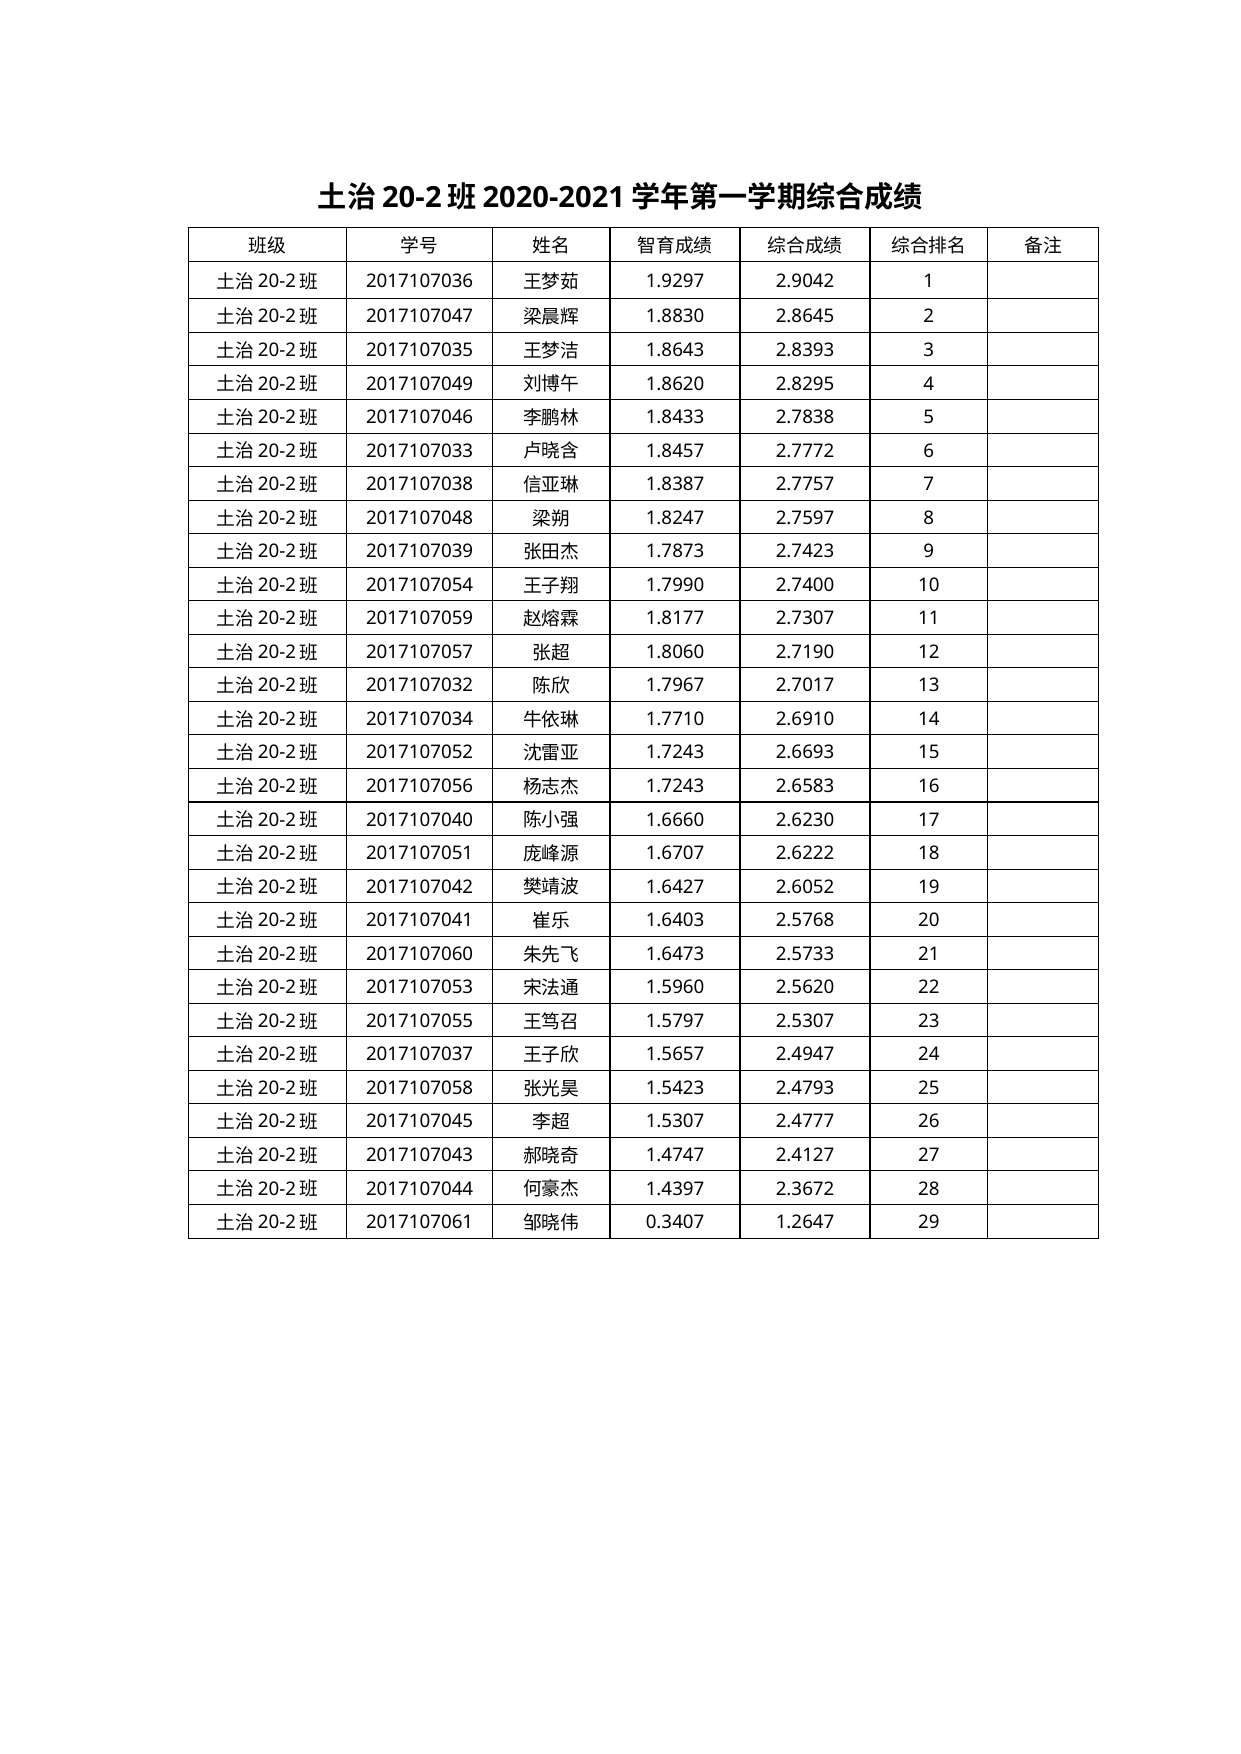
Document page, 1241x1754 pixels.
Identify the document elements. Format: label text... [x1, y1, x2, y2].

table_cell 2017107034 [347, 702, 492, 734]
table_cell [988, 937, 1098, 969]
table_cell 1.7967 [611, 668, 739, 701]
table_cell 王子翔 [493, 568, 609, 600]
table_cell 梁朔 [493, 501, 609, 533]
table_cell 崔乐 [493, 903, 609, 936]
table_cell 1.7990 [611, 568, 739, 600]
table_cell 何豪杰 [493, 1171, 609, 1204]
table_cell 2 [871, 299, 987, 332]
table_cell 土治20-2班 [189, 870, 346, 902]
table_cell 2017107061 [347, 1205, 492, 1237]
table_cell 1.7873 [611, 534, 739, 567]
table_cell 9 [871, 534, 987, 567]
table_cell 0.3407 [611, 1205, 739, 1237]
table_cell 2.7838 [741, 400, 869, 432]
table_cell 土治20-2班 [189, 1171, 346, 1204]
table_cell 2017107052 [347, 735, 492, 768]
table_cell 1.8457 [611, 434, 739, 466]
table_cell 1.8643 [611, 333, 739, 365]
table_cell 2.5620 [741, 970, 869, 1003]
table_cell [988, 1071, 1098, 1103]
table_cell 2.7423 [741, 534, 869, 567]
table_cell 土治20-2班 [189, 400, 346, 432]
table_cell [988, 1205, 1098, 1237]
table_cell 土治20-2班 [189, 668, 346, 701]
table_cell 土治20-2班 [189, 937, 346, 969]
table_cell 2017107056 [347, 769, 492, 801]
table_cell 2017107058 [347, 1071, 492, 1103]
table_cell [988, 333, 1098, 365]
table_cell 7 [871, 467, 987, 499]
table_cell 1.5960 [611, 970, 739, 1003]
table_cell 8 [871, 501, 987, 533]
table_cell 12 [871, 635, 987, 667]
table_cell 21 [871, 937, 987, 969]
table_cell 2017107051 [347, 836, 492, 868]
table_cell 1.8387 [611, 467, 739, 499]
table_cell 2017107037 [347, 1037, 492, 1070]
table_cell 22 [871, 970, 987, 1003]
table_cell 1.6427 [611, 870, 739, 902]
table_cell [988, 970, 1098, 1003]
table_header 班级 [189, 228, 346, 261]
table_cell [988, 1004, 1098, 1036]
table_cell [988, 534, 1098, 567]
table_cell 2.7597 [741, 501, 869, 533]
table_cell 2017107038 [347, 467, 492, 499]
table_cell 土治20-2班 [189, 467, 346, 499]
table_cell 2.8645 [741, 299, 869, 332]
table_cell [988, 501, 1098, 533]
table_cell 2.7190 [741, 635, 869, 667]
table_cell [988, 299, 1098, 332]
table_cell [988, 635, 1098, 667]
table_cell [988, 1138, 1098, 1170]
table_cell 1.8177 [611, 601, 739, 634]
table_cell 2.7400 [741, 568, 869, 600]
table_cell 5 [871, 400, 987, 432]
table_cell 2017107041 [347, 903, 492, 936]
table_cell [988, 870, 1098, 902]
table_cell 李鹏林 [493, 400, 609, 432]
table_cell [988, 1104, 1098, 1137]
table_cell [988, 568, 1098, 600]
table_cell 2017107049 [347, 366, 492, 399]
table_cell 张超 [493, 635, 609, 667]
table_cell 王子欣 [493, 1037, 609, 1070]
table_cell 土治20-2班 [189, 333, 346, 365]
table_cell 2017107045 [347, 1104, 492, 1137]
table_cell 1.5657 [611, 1037, 739, 1070]
table_cell 4 [871, 366, 987, 399]
table_cell 2017107055 [347, 1004, 492, 1036]
table_cell 1.6473 [611, 937, 739, 969]
table_header 综合排名 [871, 228, 987, 261]
table_cell 杨志杰 [493, 769, 609, 801]
table_header 备注 [988, 228, 1098, 261]
table_cell [988, 735, 1098, 768]
table_cell 1.8620 [611, 366, 739, 399]
table_cell 土治20-2班 [189, 769, 346, 801]
table_cell 2.8295 [741, 366, 869, 399]
table_cell 1.8433 [611, 400, 739, 432]
table_cell 土治20-2班 [189, 601, 346, 634]
table_cell 1.6403 [611, 903, 739, 936]
table_cell 2.6583 [741, 769, 869, 801]
table_cell 梁晨辉 [493, 299, 609, 332]
table_cell 2017107059 [347, 601, 492, 634]
table_cell 2017107044 [347, 1171, 492, 1204]
table_cell 2017107046 [347, 400, 492, 432]
table_cell 2.4947 [741, 1037, 869, 1070]
table_header 学号 [347, 228, 492, 261]
table_cell 3 [871, 333, 987, 365]
table_cell 陈欣 [493, 668, 609, 701]
table_cell 1 [871, 262, 987, 298]
table_cell 2017107047 [347, 299, 492, 332]
table_cell 信亚琳 [493, 467, 609, 499]
table_cell 1.5797 [611, 1004, 739, 1036]
table_cell 土治20-2班 [189, 836, 346, 868]
table_cell 土治20-2班 [189, 1004, 346, 1036]
table_cell 1.7243 [611, 769, 739, 801]
table_cell 陈小强 [493, 803, 609, 835]
table_cell [988, 769, 1098, 801]
table_cell 2017107033 [347, 434, 492, 466]
table_cell [988, 836, 1098, 868]
table_cell 13 [871, 668, 987, 701]
table_cell 2017107035 [347, 333, 492, 365]
table_cell 2.6052 [741, 870, 869, 902]
table_cell 土治20-2班 [189, 299, 346, 332]
table_cell 2017107040 [347, 803, 492, 835]
table_cell 沈雷亚 [493, 735, 609, 768]
table_cell 牛依琳 [493, 702, 609, 734]
table_cell 郝晓奇 [493, 1138, 609, 1170]
table_cell 1.6707 [611, 836, 739, 868]
table_cell 2.7307 [741, 601, 869, 634]
table_cell 土治20-2班 [189, 262, 346, 298]
table_cell 19 [871, 870, 987, 902]
table_cell [988, 601, 1098, 634]
table_cell 18 [871, 836, 987, 868]
table_cell [988, 668, 1098, 701]
table_cell 2.7772 [741, 434, 869, 466]
table_cell 1.7243 [611, 735, 739, 768]
table_cell [988, 1037, 1098, 1070]
table_cell 15 [871, 735, 987, 768]
table_cell [988, 702, 1098, 734]
table_cell 土治20-2班 [189, 803, 346, 835]
table_cell 6 [871, 434, 987, 466]
table_cell 2017107043 [347, 1138, 492, 1170]
table_cell 29 [871, 1205, 987, 1237]
table_cell 24 [871, 1037, 987, 1070]
table_cell 王梦茹 [493, 262, 609, 298]
table_cell [988, 1171, 1098, 1204]
table_cell 1.9297 [611, 262, 739, 298]
table_cell 王梦洁 [493, 333, 609, 365]
table_cell 邹晓伟 [493, 1205, 609, 1237]
table_cell 土治20-2班 [189, 366, 346, 399]
table_cell 2.6230 [741, 803, 869, 835]
table_cell 土治20-2班 [189, 1205, 346, 1237]
table_cell 2.9042 [741, 262, 869, 298]
table_cell 2.4127 [741, 1138, 869, 1170]
table_cell 土治20-2班 [189, 735, 346, 768]
table_cell 土治20-2班 [189, 1138, 346, 1170]
table_cell 2.7757 [741, 467, 869, 499]
table_cell 庞峰源 [493, 836, 609, 868]
table_cell 26 [871, 1104, 987, 1137]
table_cell 27 [871, 1138, 987, 1170]
table_cell 1.4397 [611, 1171, 739, 1204]
table_header 智育成绩 [611, 228, 739, 261]
table_cell 2.6693 [741, 735, 869, 768]
table_cell 11 [871, 601, 987, 634]
table_cell 2017107057 [347, 635, 492, 667]
table_cell 20 [871, 903, 987, 936]
table_cell 土治20-2班 [189, 501, 346, 533]
table_cell 1.7710 [611, 702, 739, 734]
table_cell 宋法通 [493, 970, 609, 1003]
table_cell 朱先飞 [493, 937, 609, 969]
table_cell 2017107042 [347, 870, 492, 902]
table_cell [988, 803, 1098, 835]
table_cell 2017107032 [347, 668, 492, 701]
table_cell 土治20-2班 [189, 1071, 346, 1103]
table_cell 28 [871, 1171, 987, 1204]
table_cell 李超 [493, 1104, 609, 1137]
table_cell 卢晓含 [493, 434, 609, 466]
table_cell 2017107054 [347, 568, 492, 600]
table_header 综合成绩 [741, 228, 869, 261]
table_cell 樊靖波 [493, 870, 609, 902]
table_cell 1.5423 [611, 1071, 739, 1103]
table_cell [988, 366, 1098, 399]
table_cell [988, 434, 1098, 466]
table_cell 1.2647 [741, 1205, 869, 1237]
table_cell 2.5768 [741, 903, 869, 936]
table_cell 1.4747 [611, 1138, 739, 1170]
table_cell 10 [871, 568, 987, 600]
table_cell 土治20-2班 [189, 434, 346, 466]
table_cell 23 [871, 1004, 987, 1036]
table_cell 张光昊 [493, 1071, 609, 1103]
text 土治20-2班2020-2021学年第一学期综合成绩 [187, 162, 1053, 227]
table_cell [988, 262, 1098, 298]
table_cell 土治20-2班 [189, 1037, 346, 1070]
table_cell 2.4793 [741, 1071, 869, 1103]
table_cell 2017107053 [347, 970, 492, 1003]
table_cell 2.3672 [741, 1171, 869, 1204]
table_cell 1.8830 [611, 299, 739, 332]
table_cell 刘博午 [493, 366, 609, 399]
table_cell [988, 903, 1098, 936]
table_cell 1.5307 [611, 1104, 739, 1137]
table_cell 张田杰 [493, 534, 609, 567]
table_cell 2017107039 [347, 534, 492, 567]
table_cell 25 [871, 1071, 987, 1103]
table_cell 2.5733 [741, 937, 869, 969]
table_cell 17 [871, 803, 987, 835]
table_cell 土治20-2班 [189, 970, 346, 1003]
table_cell 1.6660 [611, 803, 739, 835]
table_cell [988, 400, 1098, 432]
table_cell 1.8060 [611, 635, 739, 667]
table_cell 王笃召 [493, 1004, 609, 1036]
table_cell [988, 467, 1098, 499]
table_cell 2017107036 [347, 262, 492, 298]
table_cell 1.8247 [611, 501, 739, 533]
table_cell 土治20-2班 [189, 1104, 346, 1137]
table_cell 2.7017 [741, 668, 869, 701]
table_cell 2.4777 [741, 1104, 869, 1137]
table_cell 赵熔霖 [493, 601, 609, 634]
table_cell 2017107048 [347, 501, 492, 533]
table_cell 土治20-2班 [189, 702, 346, 734]
table_cell 2017107060 [347, 937, 492, 969]
table_cell 土治20-2班 [189, 568, 346, 600]
table_cell 2.5307 [741, 1004, 869, 1036]
table_cell 2.6222 [741, 836, 869, 868]
table_cell 14 [871, 702, 987, 734]
table_cell 2.6910 [741, 702, 869, 734]
table_cell 土治20-2班 [189, 534, 346, 567]
table_cell 2.8393 [741, 333, 869, 365]
table_header 姓名 [493, 228, 609, 261]
table_cell 土治20-2班 [189, 635, 346, 667]
table_cell 土治20-2班 [189, 903, 346, 936]
table_cell 16 [871, 769, 987, 801]
